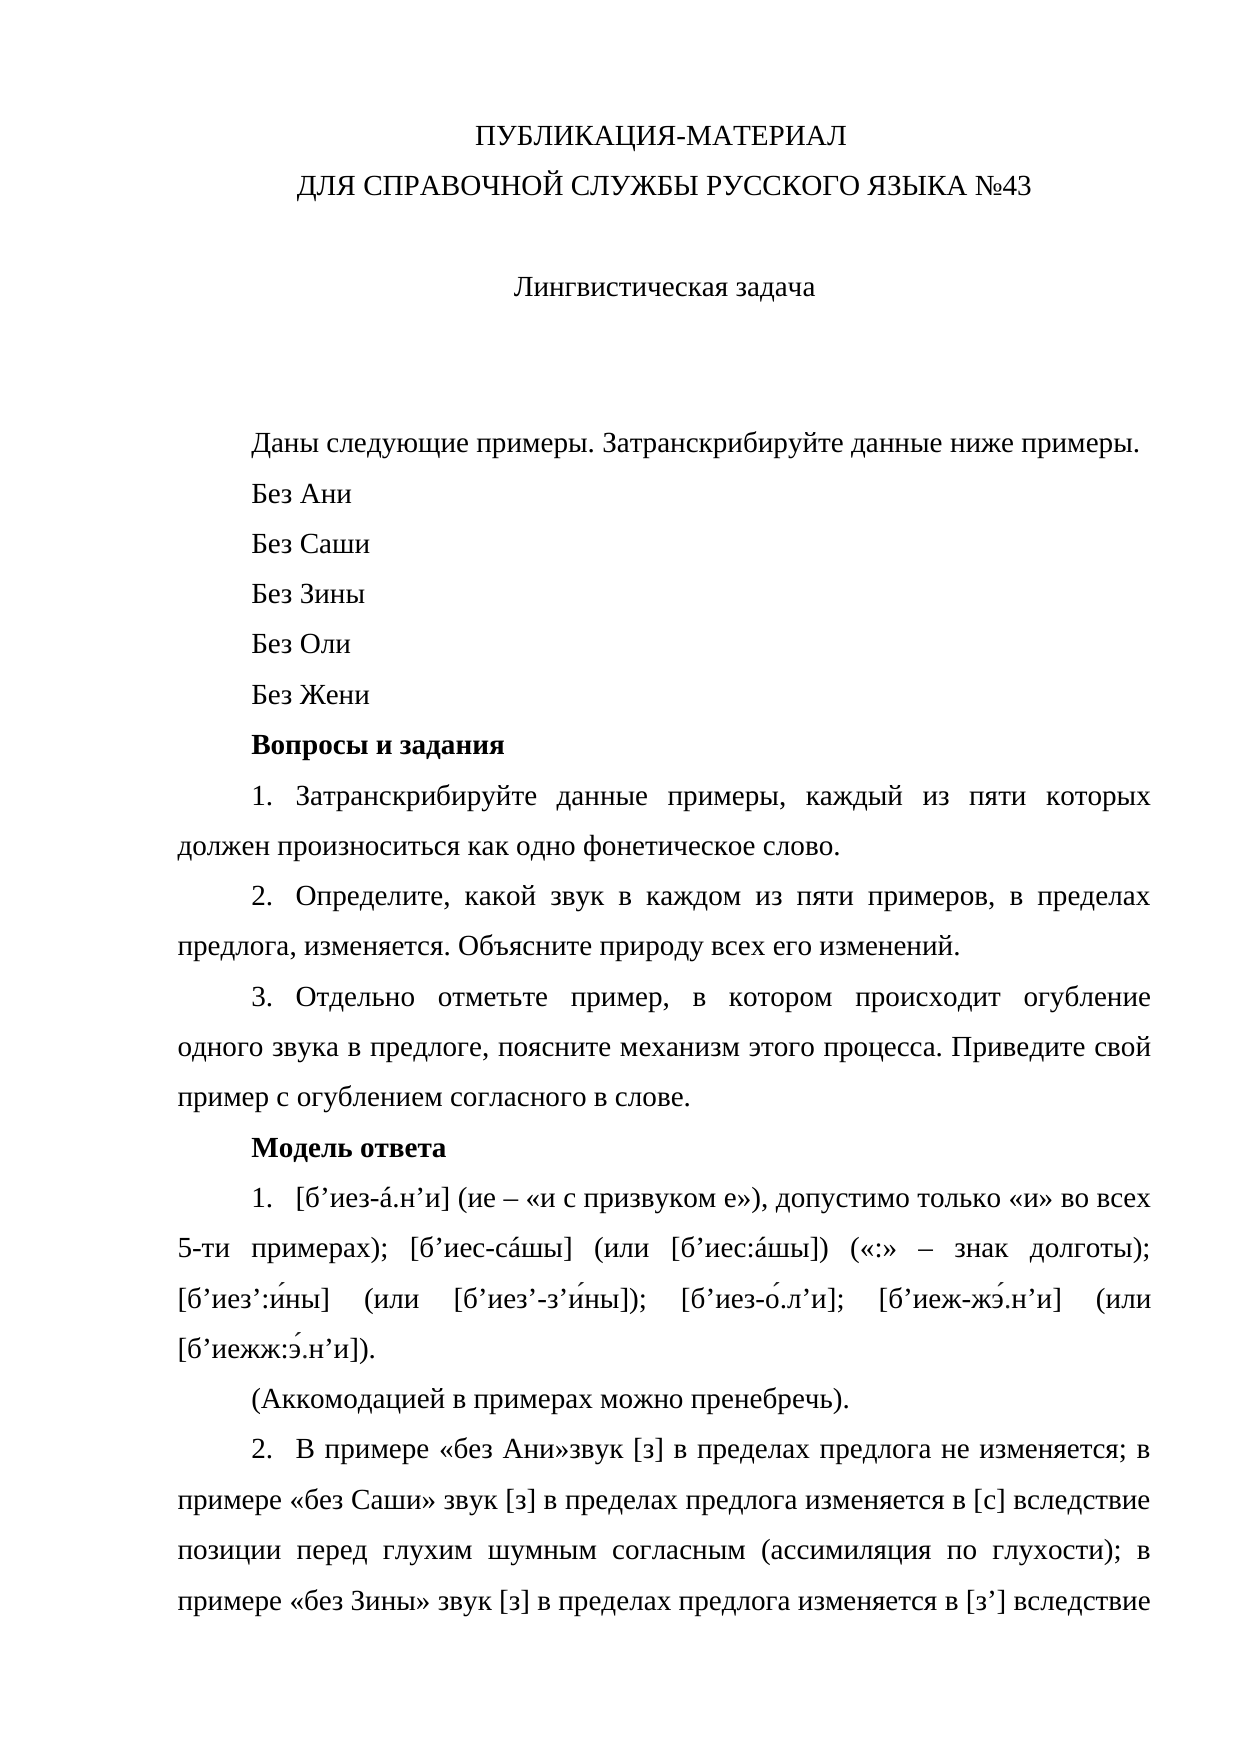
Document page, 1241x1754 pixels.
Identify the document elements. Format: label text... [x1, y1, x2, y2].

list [177, 1432, 1152, 1616]
list Отдельно отметьте пример, в котором происходит огубление одного звука в предлоге, поясните механизм этого процесса. Приведите свой пример с огублением согласного в слове. [177, 979, 1152, 1113]
text Лингвистическая задача [177, 269, 1152, 303]
text (Аккомодацией в примерах можно пренебречь). [177, 1381, 1152, 1415]
text Даны следующие примеры. Затранскрибируйте данные ниже примеры. [177, 425, 1152, 459]
text Без Ани [177, 476, 1152, 509]
text Без Оли [177, 627, 1152, 660]
list Определите, какой звук в каждом из пяти примеров, в пределах предлога, изменяется. Объясните природу всех его изменений. [177, 878, 1152, 962]
list [б’иез-á.н’и] (ие – «и с призвуком е»), допустимо только «и» во всех 5-ти примерах); [б’иес-сáшы] (или [б’иес:áшы]) («:» – знак долготы); [б’иез’:и́ны] (или [б’иез’-з’и́ны]); [б’иез-о́.л’и]; [б’иеж-жэ́.н’и] (или [б’иежж:э́.н’и]). [177, 1180, 1152, 1364]
text Без Зины [177, 576, 1152, 610]
text Модель ответа [177, 1130, 1152, 1163]
text Без Жени [177, 677, 1152, 711]
list Затранскрибируйте данные примеры, каждый из пяти которых должен произноситься как одно фонетическое слово. [177, 778, 1152, 861]
text Без Саши [177, 526, 1152, 559]
text Вопросы и задания [177, 727, 1152, 761]
text ПУБЛИКАЦИЯ-МАТЕРИАЛ ДЛЯ СПРАВОЧНОЙ СЛУЖБЫ РУССКОГО ЯЗЫКА №43 [177, 118, 1152, 202]
